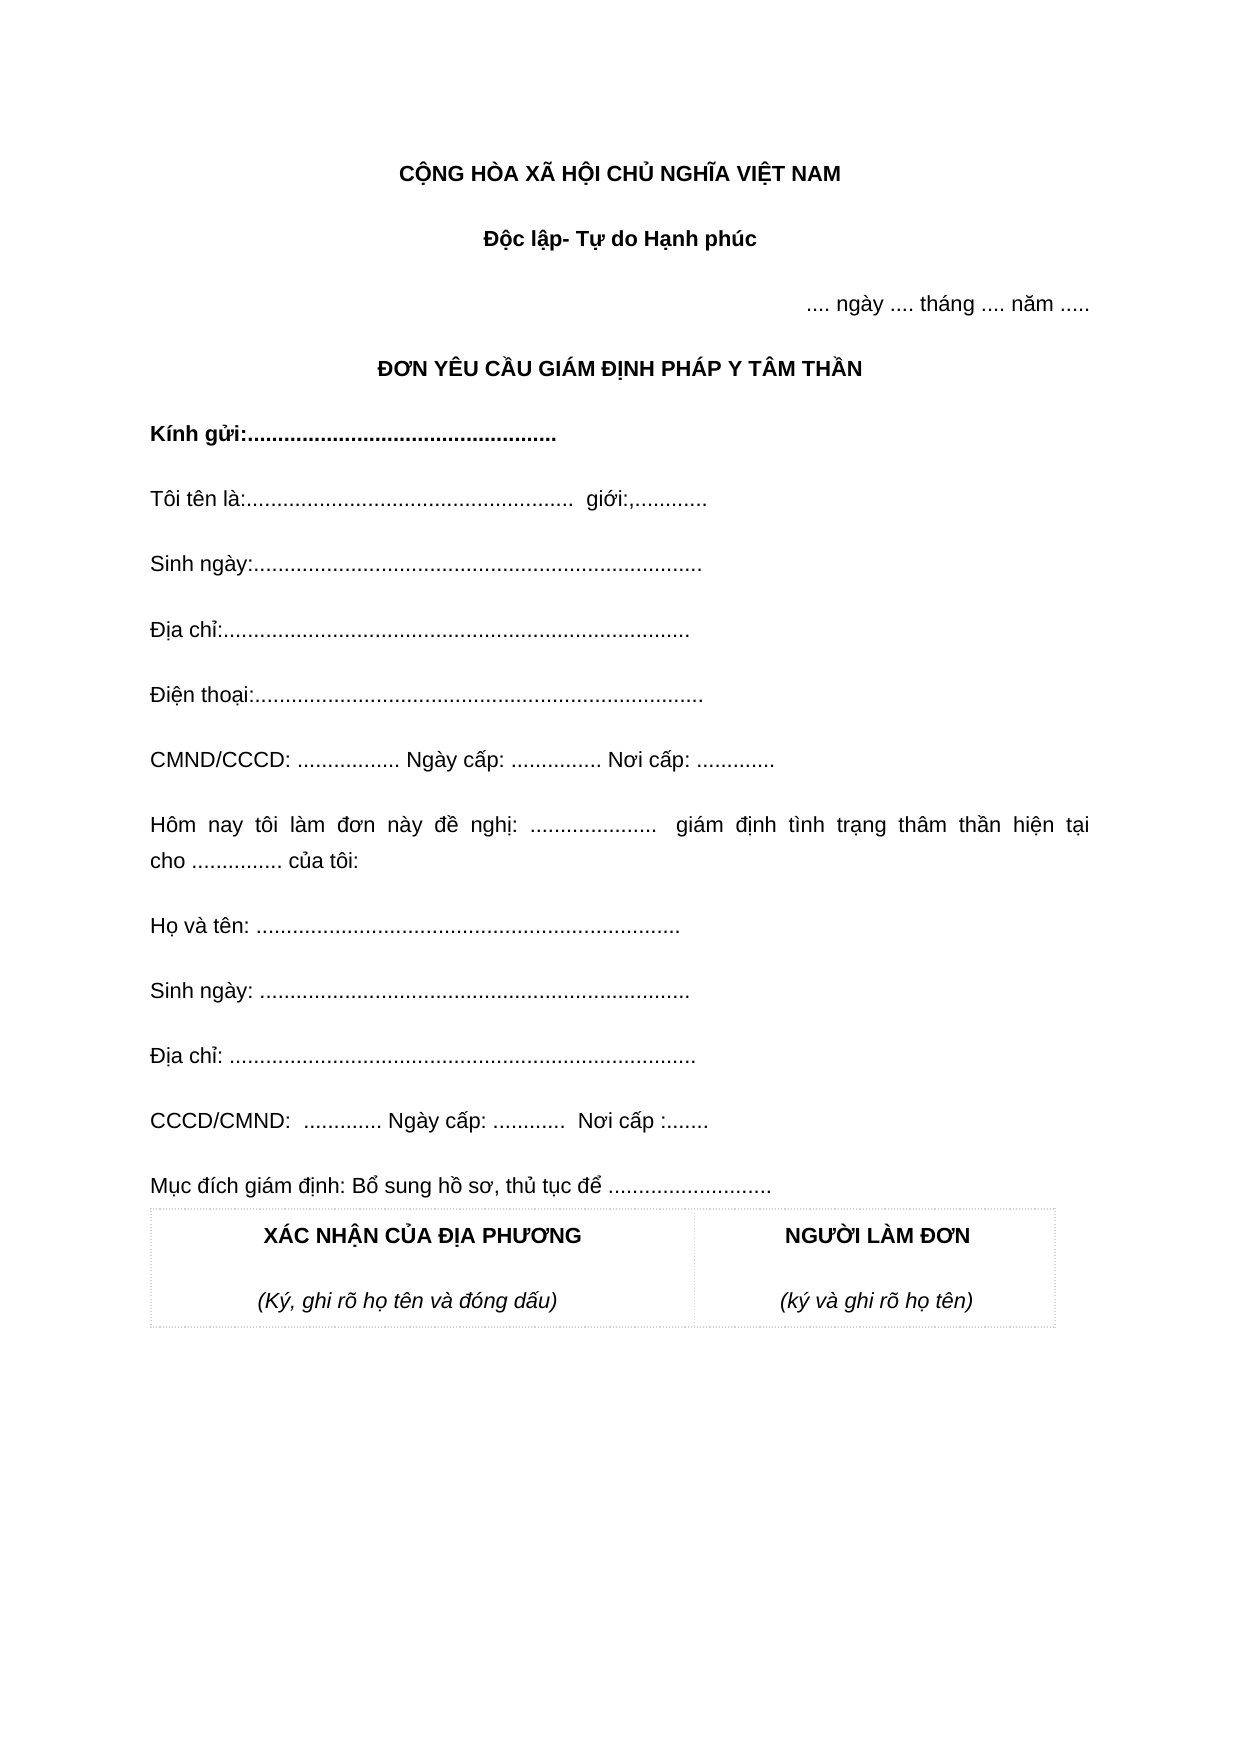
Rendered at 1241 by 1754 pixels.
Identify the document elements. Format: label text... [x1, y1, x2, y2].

text Họ và tên: ...................................................................... [150, 902, 1090, 938]
text Điện thoại:.......................................................................... [150, 671, 1090, 707]
text Sinh ngày:.......................................................................... [150, 541, 1090, 577]
text Sinh ngày: ....................................................................... [150, 967, 1090, 1003]
text Độc lập- Tự do Hạnh phúc [150, 215, 1090, 251]
table_header NGƯỜI LÀM ĐƠN (ký và ghi rõ họ tên) [694, 1208, 1055, 1326]
text Kính gửi:................................................... [150, 410, 1090, 446]
text Mục đích giám định: Bổ sung hồ sơ, thủ tục để ........................... [150, 1162, 1090, 1198]
text ĐƠN YÊU CẦU GIÁM ĐỊNH PHÁP Y TÂM THẦN [150, 345, 1090, 381]
text Tôi tên là:...................................................... giới:,............ [150, 476, 1090, 511]
text CỘNG HÒA XÃ HỘI CHỦ NGHĨA VIỆT NAM [150, 150, 1090, 186]
text Địa chỉ:............................................................................. [150, 606, 1090, 642]
text .... ngày .... tháng .... năm ..... [150, 280, 1090, 316]
text Hôm nay tôi làm đơn này đề nghị: ..................... giám định tình trạng thâm thần hiện tại cho ............... của tôi: [150, 801, 1090, 873]
text Địa chỉ: ............................................................................. [150, 1032, 1090, 1068]
text CCCD/CMND: ............. Ngày cấp: ............ Nơi cấp :....... [150, 1097, 1090, 1133]
text CMND/CCCD: ................. Ngày cấp: ............... Nơi cấp: ............. [150, 736, 1090, 772]
table_header XÁC NHẬN CỦA ĐỊA PHƯƠNG (Ký, ghi rõ họ tên và đóng dấu) [151, 1208, 694, 1326]
